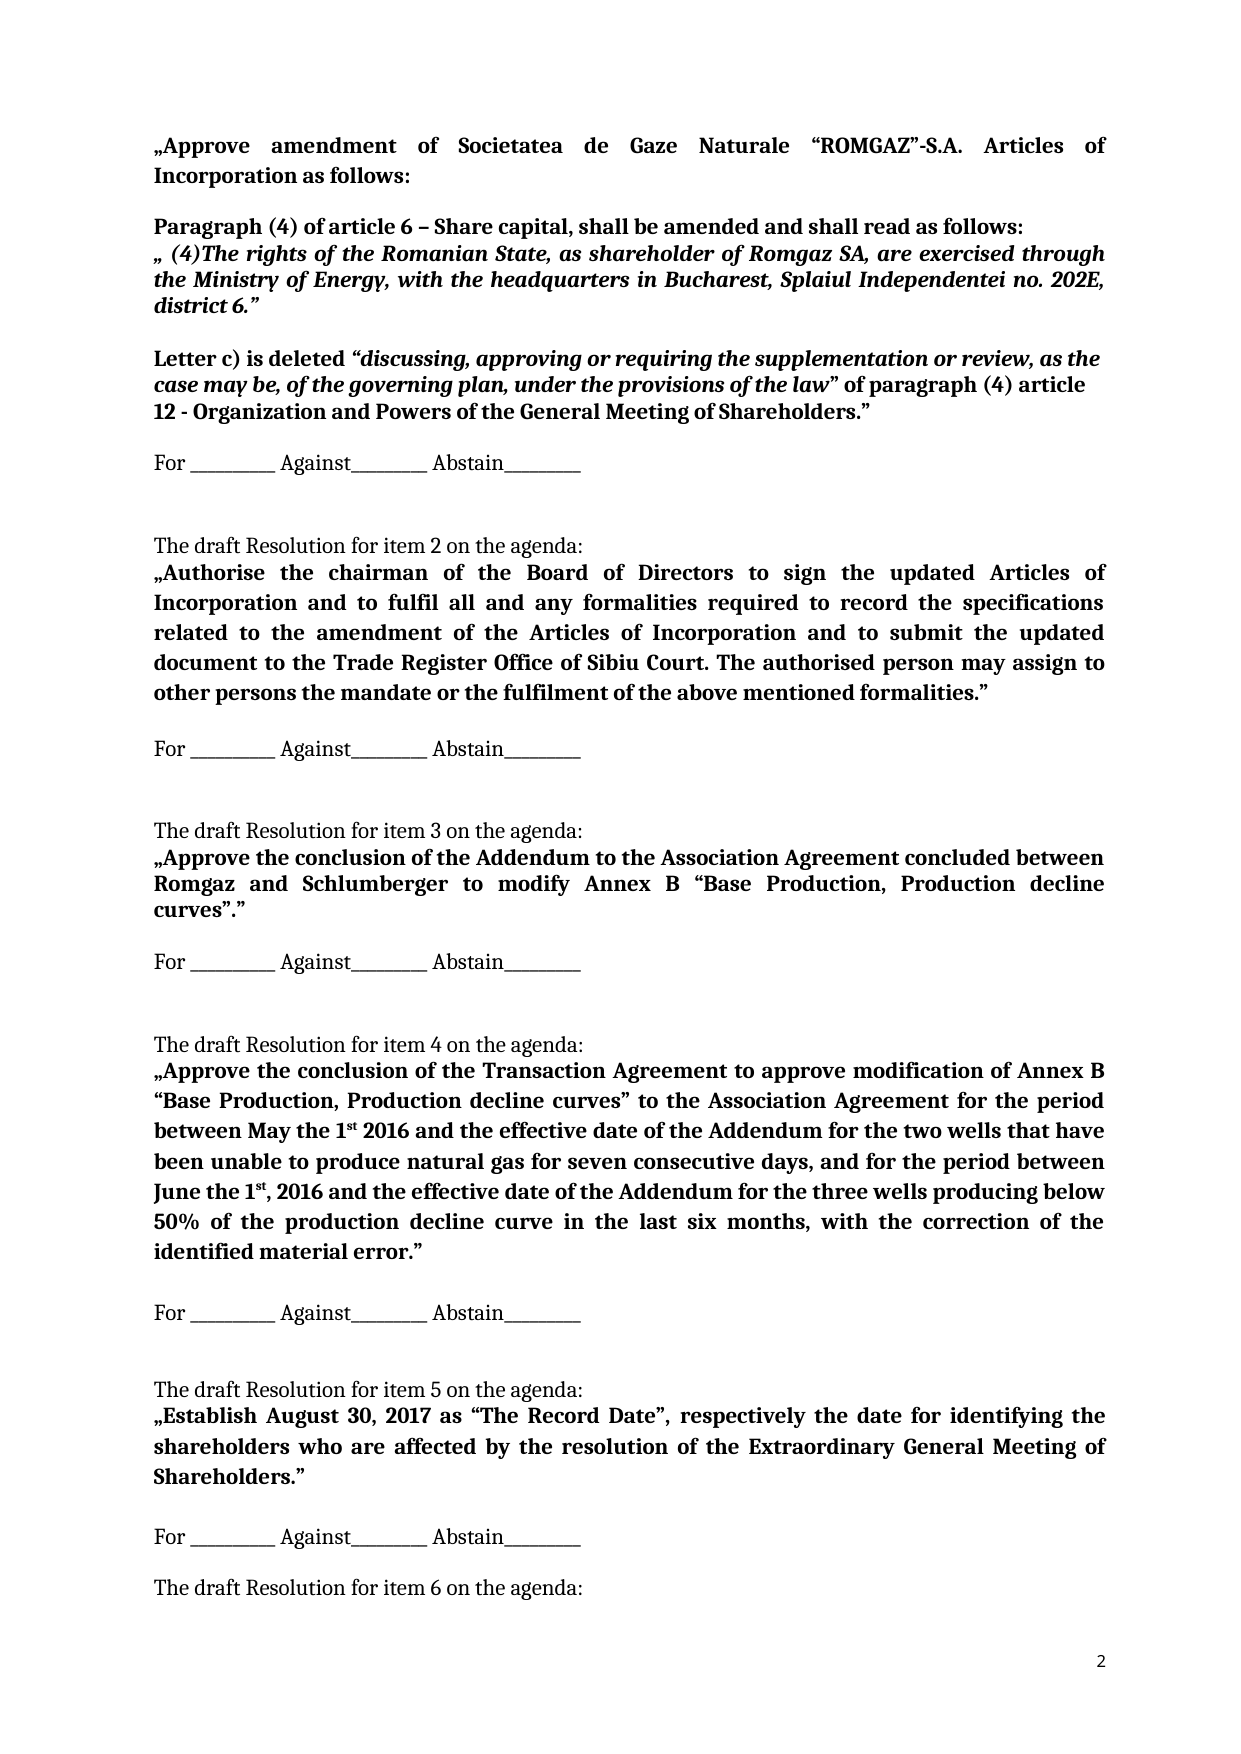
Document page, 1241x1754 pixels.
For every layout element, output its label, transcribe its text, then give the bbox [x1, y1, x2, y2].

list „Establish August 30, 2017 as “The Record Date”, respectively the date for identifying the shareholders who are affected by the resolution of the Extraordinary General Meeting of Shareholders.” [153, 1403, 1106, 1490]
text Letter c) is deleted “discussing, approving or requiring the supplementation or review, as the case may be, of the governing plan, under the provisions of the law” of paragraph (4) article 12 - Organization and Powers of the General Meeting of Shareholders.” [153, 346, 1106, 425]
text The draft Resolution for item 5 on the agenda: [153, 1377, 1106, 1403]
text „Approve the conclusion of the Addendum to the Association Agreement concluded between Romgaz and Schlumberger to modify Annex B “Base Production, Production decline curves”.” [153, 844, 1106, 924]
text The draft Resolution for item 6 on the agenda: [153, 1575, 1106, 1602]
list „Authorise the chairman of the Board of Directors to sign the updated Articles of Incorporation and to fulfil all and any formalities required to record the specifications related to the amendment of the Articles of Incorporation and to submit the updated document to the Trade Register Office of Sibiu Court. The authorised person may assign to other persons the mandate or the fulfilment of the above mentioned formalities.” [153, 559, 1106, 706]
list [153, 1524, 1106, 1551]
text The draft Resolution for item 3 on the agenda: [153, 818, 1106, 844]
text The draft Resolution for item 4 on the agenda: [153, 1032, 1106, 1058]
text Paragraph (4) of article 6 – Share capital, shall be amended and shall read as follows: [153, 214, 1106, 241]
text The draft Resolution for item 2 on the agenda: [153, 533, 1106, 559]
text „Approve amendment of Societatea de Gaze Naturale “ROMGAZ”-S.A. Articles of Incorporation as follows: [153, 133, 1106, 189]
text For __________ Against_________ Abstain_________ [153, 949, 1106, 975]
text For __________ Against_________ Abstain_________ [153, 735, 1106, 762]
list For __________ Against_________ Abstain_________ [153, 1299, 1106, 1326]
text „ (4)The rights of the Romanian State, as shareholder of Romgaz SA, are exercised through the Ministry of Energy, with the headquarters in Bucharest, Splaiul Independentei no. 202E, district 6.” [153, 241, 1106, 319]
list „Approve the conclusion of the Transaction Agreement to approve modification of Annex B “Base Production, Production decline curves” to the Association Agreement for the period between May the 1st 2016 and the effective date of the Addendum for the two wells that have been unable to produce natural gas for seven consecutive days, and for the period between June the 1st, 2016 and the effective date of the Addendum for the three wells producing below 50% of the production decline curve in the last six months, with the correction of the identified material error.” [153, 1058, 1106, 1266]
text For __________ Against_________ Abstain_________ [153, 450, 1106, 476]
